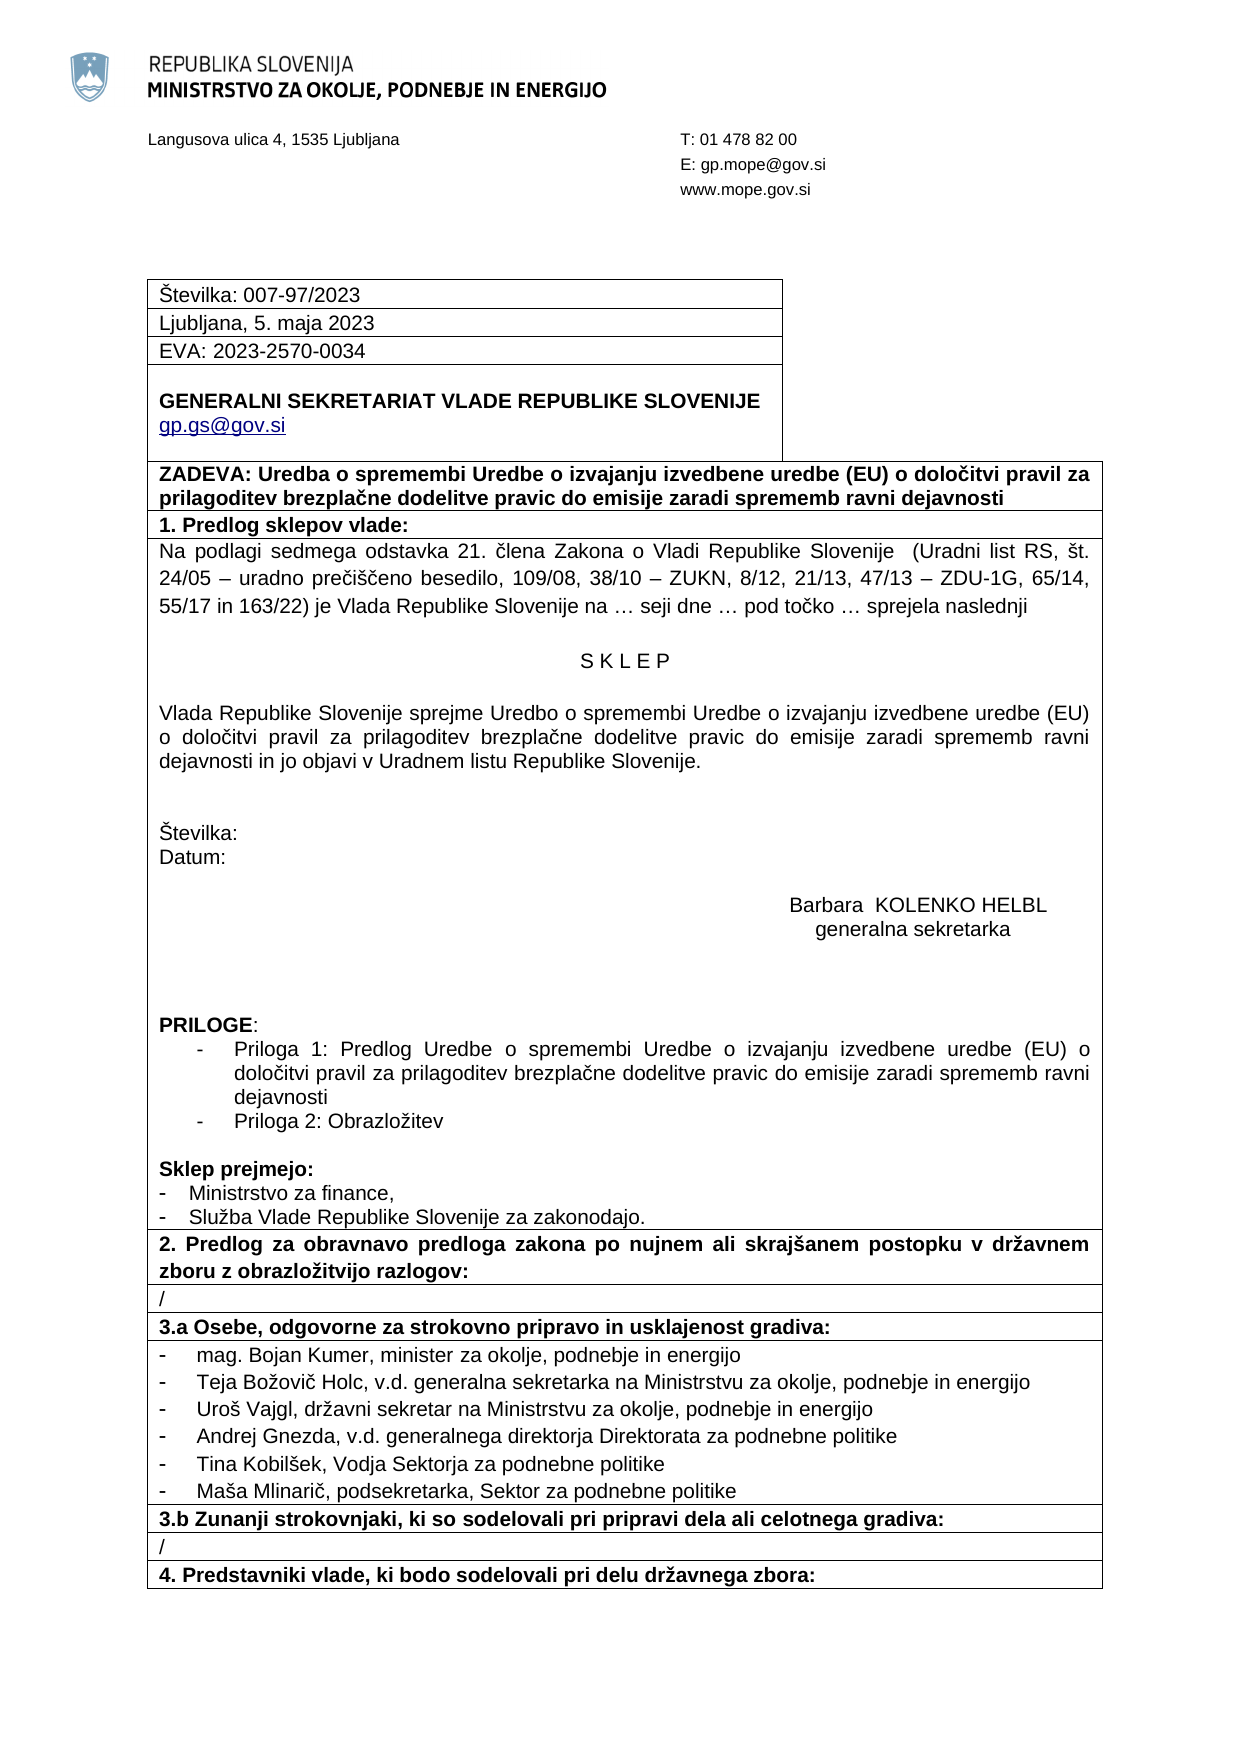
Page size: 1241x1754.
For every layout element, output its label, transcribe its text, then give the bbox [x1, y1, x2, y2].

table_cell 4. Predstavniki vlade, ki bodo sodelovali pri delu državnega zbora: [148, 1561, 1102, 1588]
table_header Številka: 007-97/2023 [148, 280, 782, 307]
table_cell mag. Bojan Kumer, minister za okolje, podnebje in energijo Teja Božovič Holc, v.d. generalna sekretarka na Ministrstvu za okolje, podnebje in energijo Uroš Vajgl, državni sekretar na Ministrstvu za okolje, podnebje in energijo Andrej Gnezda, v.d. generalnega direktorja Direktorata za podnebne politike Tina Kobilšek, Vodja Sektorja za podnebne politike Maša Mlinarič, podsekretarka, Sektor za podnebne politike [148, 1341, 1102, 1503]
table_cell 2. Predlog za obravnavo predloga zakona po nujnem ali skrajšanem postopku v državnem zboru z obrazložitvijo razlogov: [148, 1230, 1102, 1284]
table_cell / [148, 1533, 1102, 1560]
table_cell 1. Predlog sklepov vlade: [148, 511, 1102, 538]
table_cell ZADEVA: Uredba o spremembi Uredbe o izvajanju izvedbene uredbe (EU) o določitvi pravil za prilagoditev brezplačne dodelitve pravic do emisije zaradi sprememb ravni dejavnosti [148, 462, 1102, 509]
table_cell 3.a Osebe, odgovorne za strokovno pripravo in usklajenost gradiva: [148, 1313, 1102, 1340]
table_cell 3.b Zunanji strokovnjaki, ki so sodelovali pri pripravi dela ali celotnega gradiva: [148, 1505, 1102, 1532]
table_cell EVA: 2023-2570-0034 [148, 337, 782, 364]
table_cell GENERALNI SEKRETARIAT VLADE REPUBLIKE SLOVENIJE gp.gs@gov.si [148, 365, 782, 461]
picture [65, 50, 609, 107]
table_cell Na podlagi sedmega odstavka 21. člena Zakona o Vladi Republike Slovenije (Uradni list RS, št. 24/05 – uradno prečiščeno besedilo, 109/08, 38/10 – ZUKN, 8/12, 21/13, 47/13 – ZDU-1G, 65/14, 55/17 in 163/22) je Vlada Republike Slovenije na … seji dne … pod točko … sprejela naslednji S K L E P Vlada Republike Slovenije sprejme Uredbo o spremembi Uredbe o izvajanju izvedbene uredbe (EU) o določitvi pravil za prilagoditev brezplačne dodelitve pravic do emisije zaradi sprememb ravni dejavnosti in jo objavi v Uradnem listu Republike Slovenije. Številka: Datum: Barbara KOLENKO HELBL generalna sekretarka PRILOGE: Priloga 1: Predlog Uredbe o spremembi Uredbe o izvajanju izvedbene uredbe (EU) o določitvi pravil za prilagoditev brezplačne dodelitve pravic do emisije zaradi sprememb ravni dejavnosti Priloga 2: Obrazložitev Sklep prejmejo: Ministrstvo za finance, Služba Vlade Republike Slovenije za zakonodajo. [148, 539, 1102, 1228]
table_cell / [148, 1285, 1102, 1312]
table_cell Ljubljana, 5. maja 2023 [148, 309, 782, 336]
